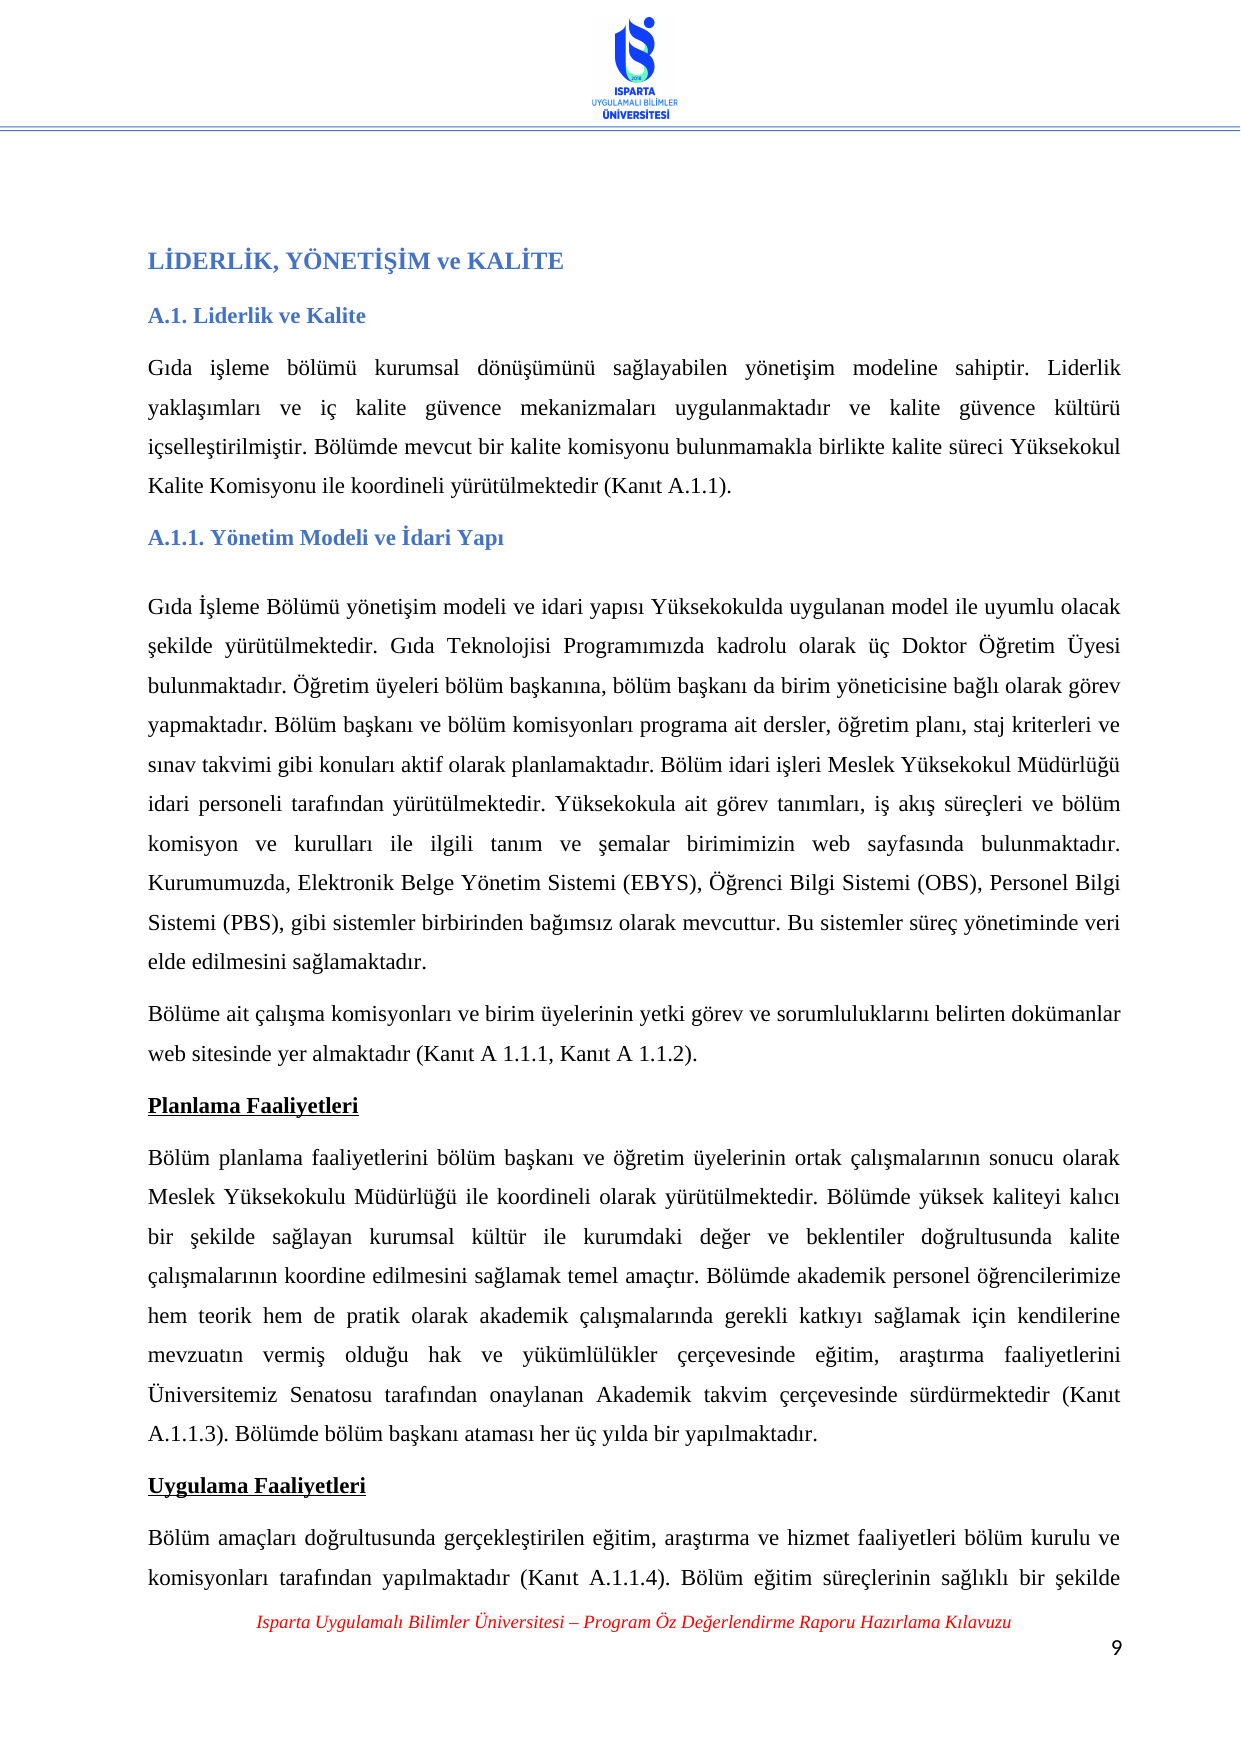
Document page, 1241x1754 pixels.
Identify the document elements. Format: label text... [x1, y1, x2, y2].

subtitle LİDERLİK, YÖNETİŞİM ve KALİTE [148, 246, 1122, 275]
text Gıda işleme bölümü kurumsal dönüşümünü sağlayabilen yönetişim modeline sahiptir. Liderlik yaklaşımları ve iç kalite güvence mekanizmaları uygulanmaktadır ve kalite güvence kültürü içselleştirilmiştir. Bölümde mevcut bir kalite komisyonu bulunmamakla birlikte kalite süreci Yüksekokul Kalite Komisyonu ile koordineli yürütülmektedir (Kanıt A.1.1). [148, 354, 1122, 499]
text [148, 1524, 1122, 1590]
text A.1. Liderlik ve Kalite [148, 302, 1122, 328]
text Planlama Faaliyetleri [148, 1092, 1122, 1118]
text Bölüme ait çalışma komisyonları ve birim üyelerinin yetki görev ve sorumluluklarını belirten dokümanlar web sitesinde yer almaktadır (Kanıt A 1.1.1, Kanıt A 1.1.2). [148, 1000, 1122, 1066]
text Bölüm planlama faaliyetlerini bölüm başkanı ve öğretim üyelerinin ortak çalışmalarının sonucu olarak Meslek Yüksekokulu Müdürlüğü ile koordineli olarak yürütülmektedir. Bölümde yüksek kaliteyi kalıcı bir şekilde sağlayan kurumsal kültür ile kurumdaki değer ve beklentiler doğrultusunda kalite çalışmalarının koordine edilmesini sağlamak temel amaçtır. Bölümde akademik personel öğrencilerimize hem teorik hem de pratik olarak akademik çalışmalarında gerekli katkıyı sağlamak için kendilerine mevzuatın vermiş olduğu hak ve yükümlülükler çerçevesinde eğitim, araştırma faaliyetlerini Üniversitemiz Senatosu tarafından onaylanan Akademik takvim çerçevesinde sürdürmektedir (Kanıt A.1.1.3). Bölümde bölüm başkanı ataması her üç yılda bir yapılmaktadır. [148, 1144, 1122, 1447]
text A.1.1. Yönetim Modeli ve İdari Yapı [148, 524, 1122, 551]
text Gıda İşleme Bölümü yönetişim modeli ve idari yapısı Yüksekokulda uygulanan model ile uyumlu olacak şekilde yürütülmektedir. Gıda Teknolojisi Programımızda kadrolu olarak üç Doktor Öğretim Üyesi bulunmaktadır. Öğretim üyeleri bölüm başkanına, bölüm başkanı da birim yöneticisine bağlı olarak görev yapmaktadır. Bölüm başkanı ve bölüm komisyonları programa ait dersler, öğretim planı, staj kriterleri ve sınav takvimi gibi konuları aktif olarak planlamaktadır. Bölüm idari işleri Meslek Yüksekokul Müdürlüğü idari personeli tarafından yürütülmektedir. Yüksekokula ait görev tanımları, iş akış süreçleri ve bölüm komisyon ve kurulları ile ilgili tanım ve şemalar birimimizin web sayfasında bulunmaktadır. Kurumumuzda, Elektronik Belge Yönetim Sistemi (EBYS), Öğrenci Bilgi Sistemi (OBS), Personel Bilgi Sistemi (PBS), gibi sistemler birbirinden bağımsız olarak mevcuttur. Bu sistemler süreç yönetiminde veri elde edilmesini sağlamaktadır. [148, 593, 1122, 975]
picture [592, 17, 678, 119]
text Uygulama Faaliyetleri [148, 1472, 1122, 1498]
